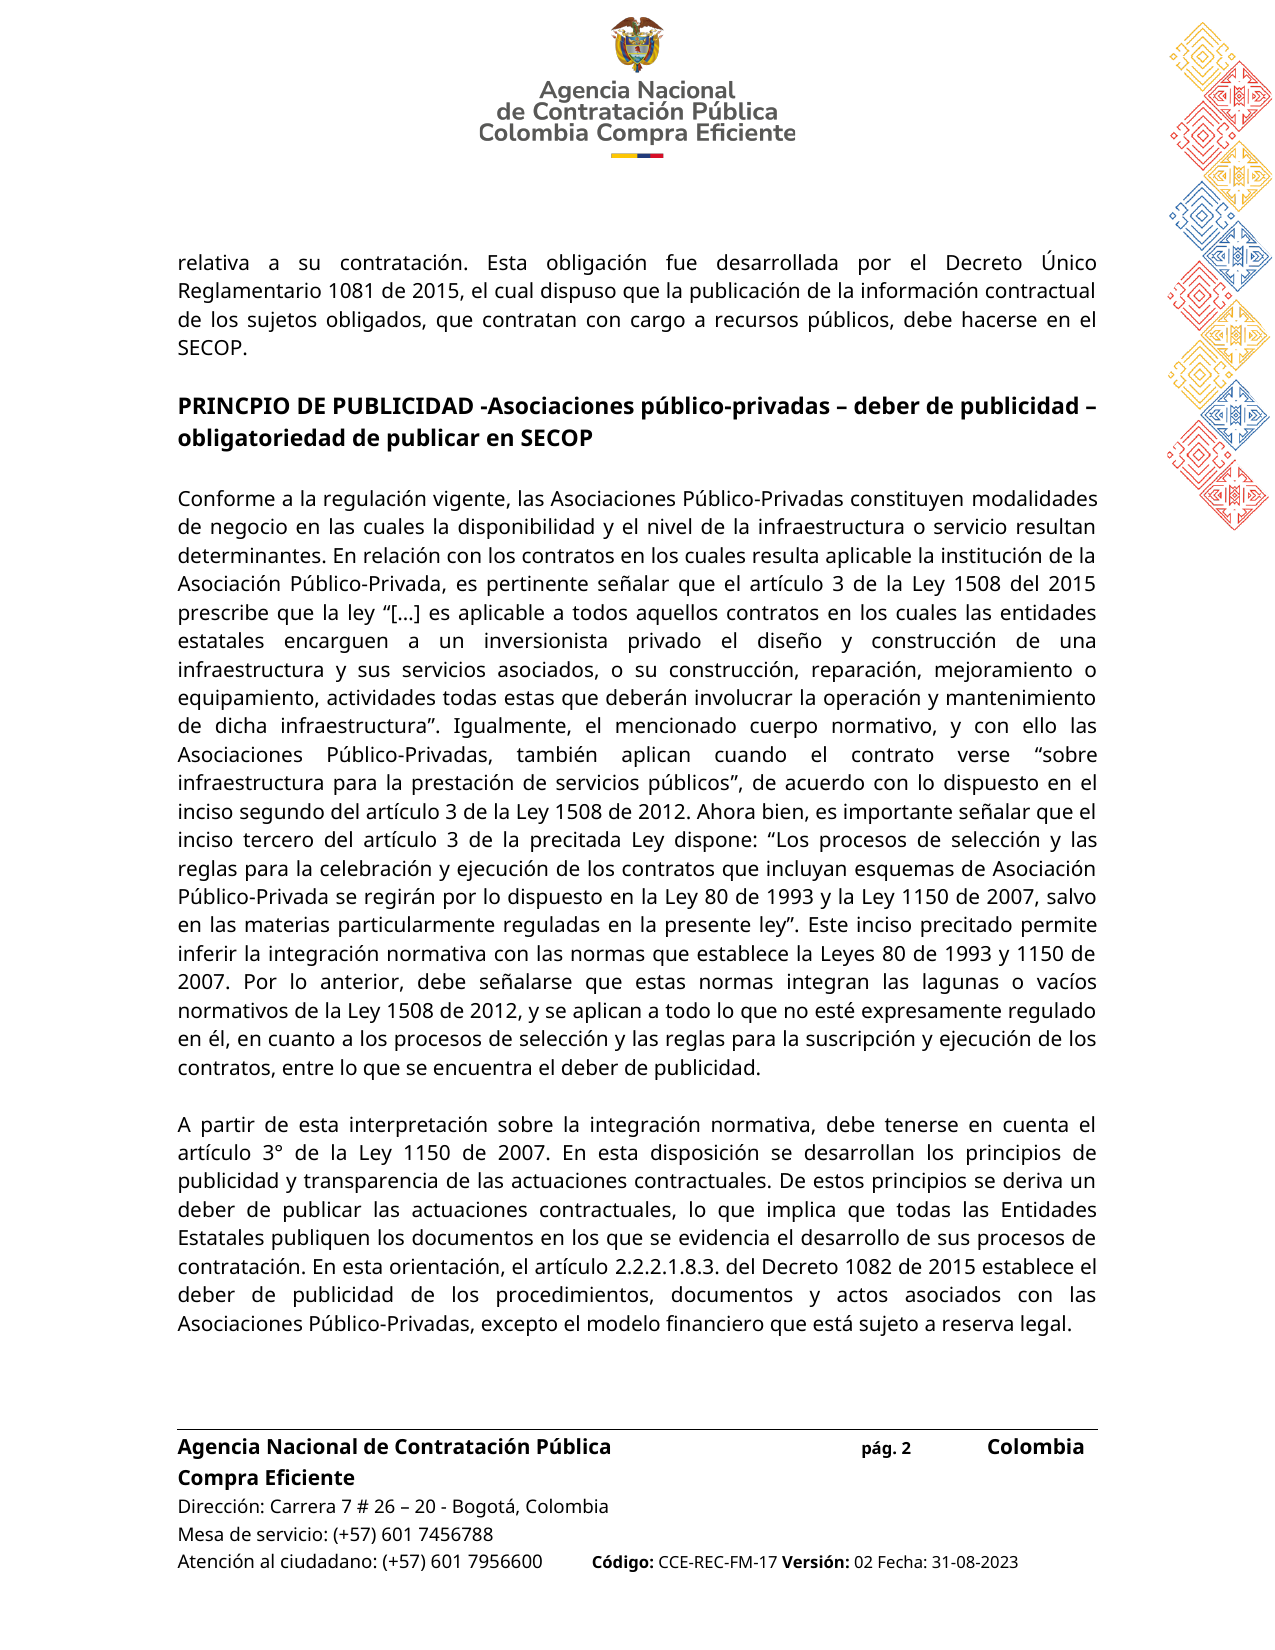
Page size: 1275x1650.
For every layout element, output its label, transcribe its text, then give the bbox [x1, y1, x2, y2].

text Conforme a la regulación vigente, las Asociaciones Público-Privadas constituyen modalidades de negocio en las cuales la disponibilidad y el nivel de la infraestructura o servicio resultan determinantes. En relación con los contratos en los cuales resulta aplicable la institución de la Asociación Público-Privada, es pertinente señalar que el artículo 3 de la Ley 1508 del 2015 prescribe que la ley “[…] es aplicable a todos aquellos contratos en los cuales las entidades estatales encarguen a un inversionista privado el diseño y construcción de una infraestructura y sus servicios asociados, o su construcción, reparación, mejoramiento o equipamiento, actividades todas estas que deberán involucrar la operación y mantenimiento de dicha infraestructura”. Igualmente, el mencionado cuerpo normativo, y con ello las Asociaciones Público-Privadas, también aplican cuando el contrato verse “sobre infraestructura para la prestación de servicios públicos”, de acuerdo con lo dispuesto en el inciso segundo del artículo 3 de la Ley 1508 de 2012. Ahora bien, es importante señalar que el inciso tercero del artículo 3 de la precitada Ley dispone: “Los procesos de selección y las reglas para la celebración y ejecución de los contratos que incluyan esquemas de Asociación Público-Privada se regirán por lo dispuesto en la Ley 80 de 1993 y la Ley 1150 de 2007, salvo en las materias particularmente reguladas en la presente ley”. Este inciso precitado permite inferir la integración normativa con las normas que establece la Leyes 80 de 1993 y 1150 de 2007. Por lo anterior, debe señalarse que estas normas integran las lagunas o vacíos normativos de la Ley 1508 de 2012, y se aplican a todo lo que no esté expresamente regulado en él, en cuanto a los procesos de selección y las reglas para la suscripción y ejecución de los contratos, entre lo que se encuentra el deber de publicidad. [177, 484, 1098, 1081]
picture [479, 17, 796, 158]
text A partir de esta interpretación sobre la integración normativa, debe tenerse en cuenta el artículo 3° de la Ley 1150 de 2007. En esta disposición se desarrollan los principios de publicidad y transparencia de las actuaciones contractuales. De estos principios se deriva un deber de publicar las actuaciones contractuales, lo que implica que todas las Entidades Estatales publiquen los documentos en los que se evidencia el desarrollo de sus procesos de contratación. En esta orientación, el artículo 2.2.2.1.8.3. del Decreto 1082 de 2015 establece el deber de publicidad de los procedimientos, documentos y actos asociados con las Asociaciones Público-Privadas, excepto el modelo financiero que está sujeto a reserva legal. [177, 1110, 1098, 1337]
picture [1165, 22, 1272, 528]
text PRINCPIO DE PUBLICIDAD -Asociaciones público-privadas – deber de publicidad –obligatoriedad de publicar en SECOP [177, 390, 1098, 453]
